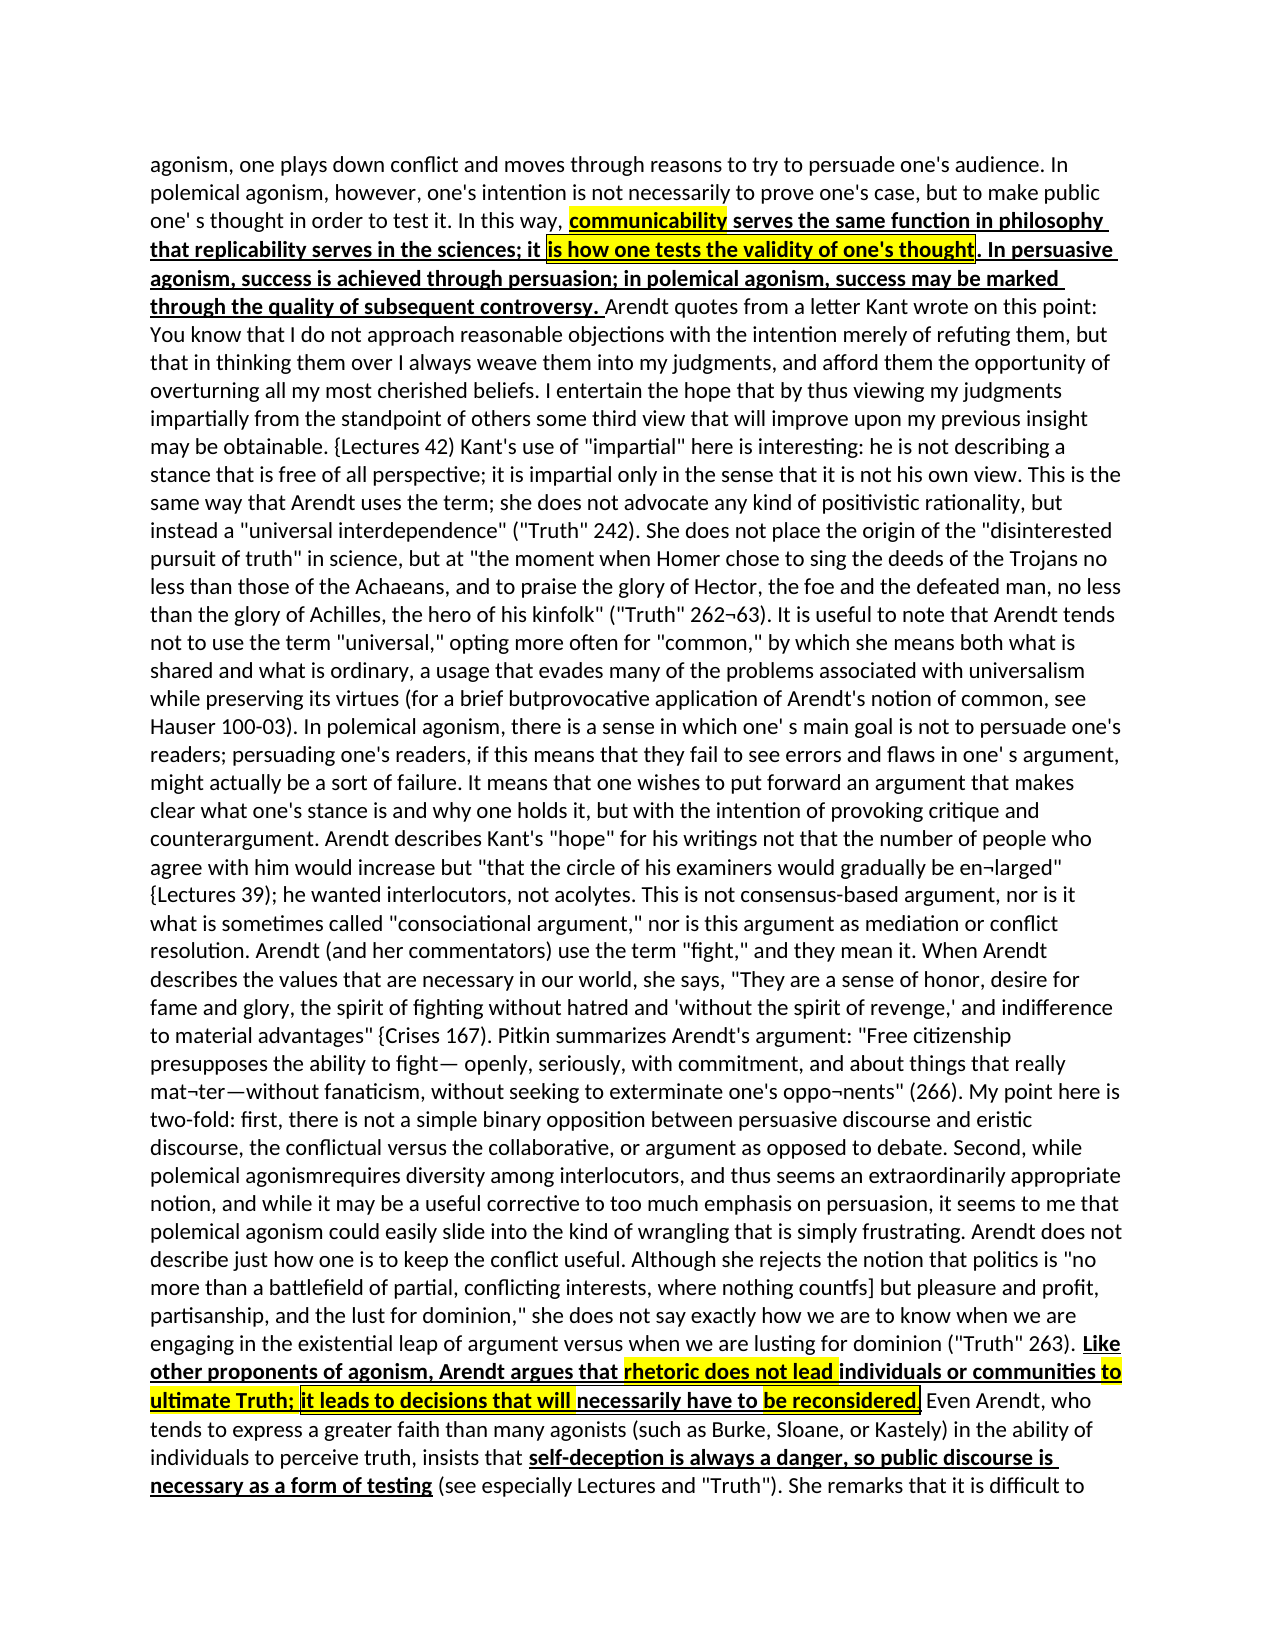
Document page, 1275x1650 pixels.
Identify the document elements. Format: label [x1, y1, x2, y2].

text [150, 150, 1125, 1499]
